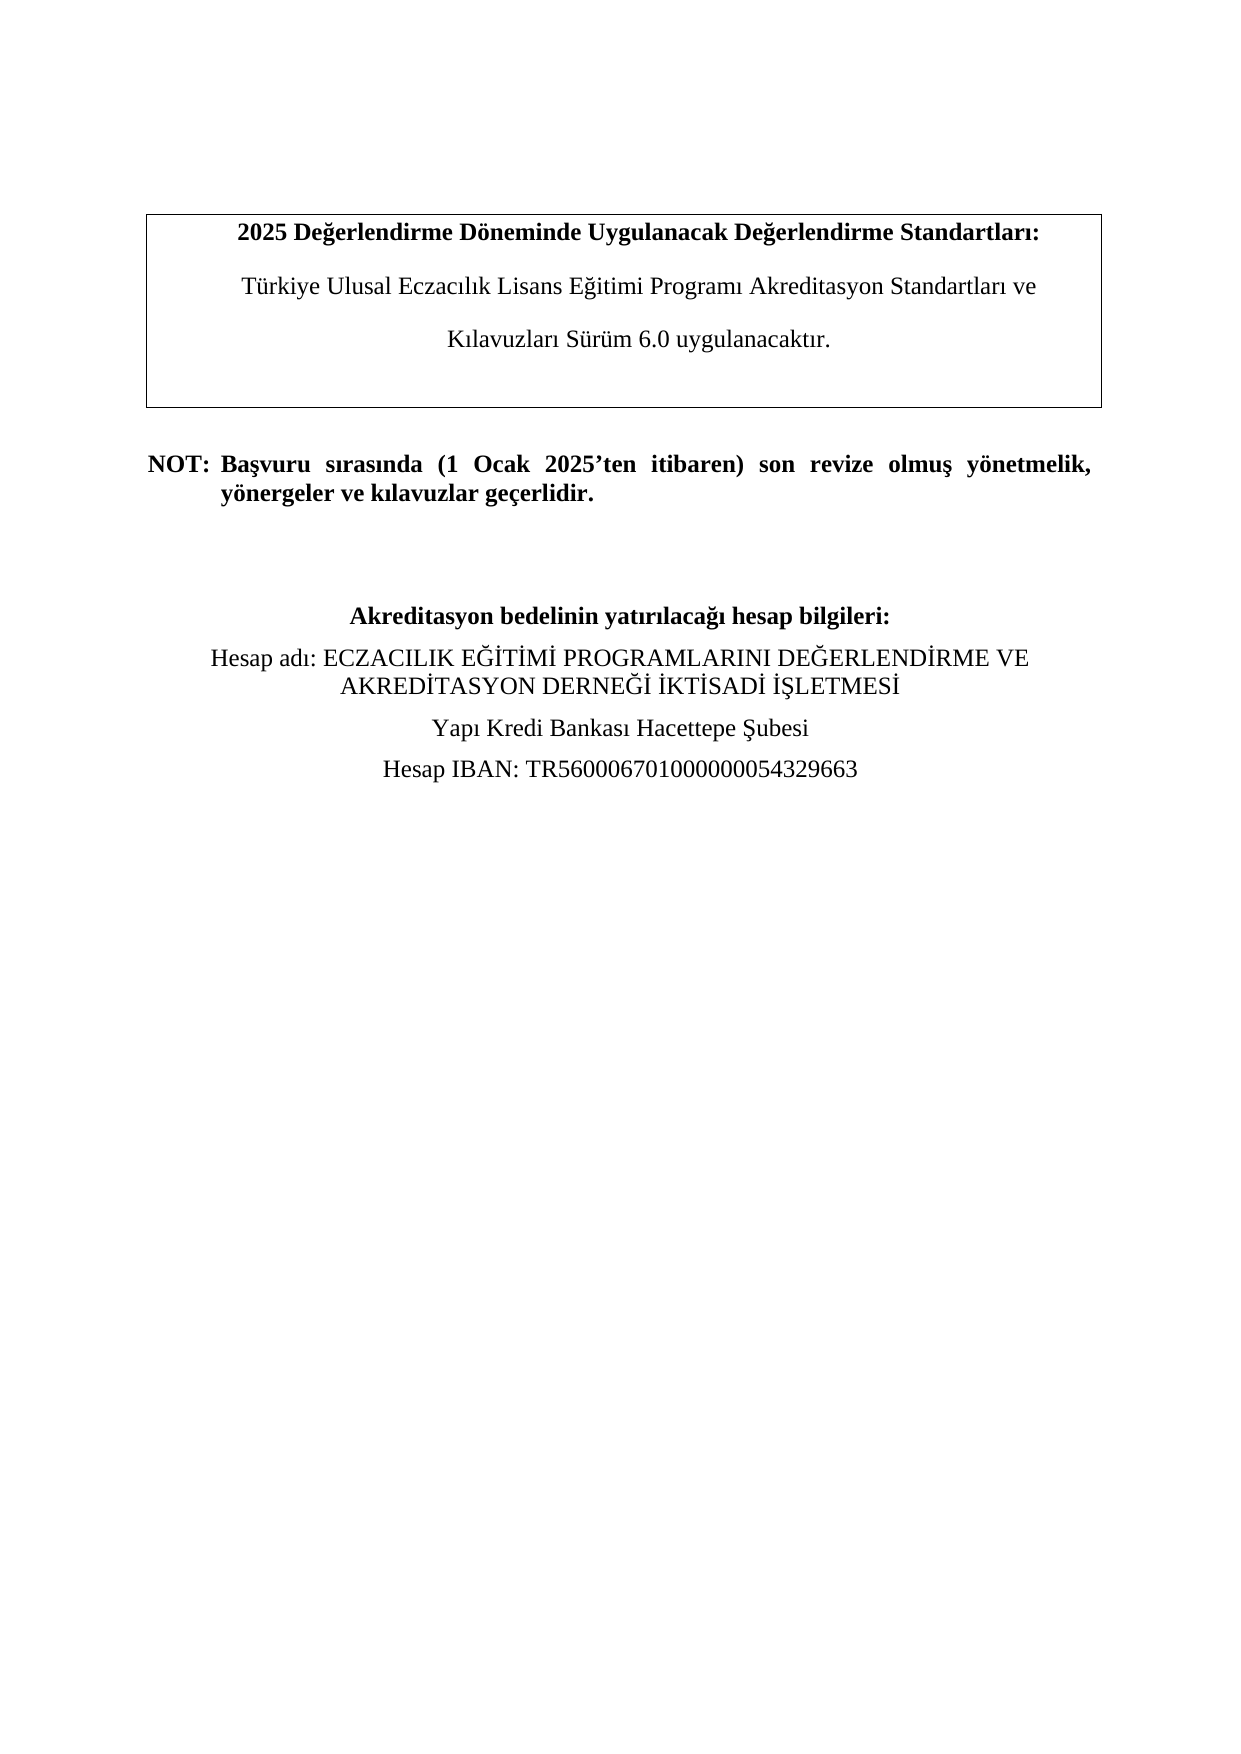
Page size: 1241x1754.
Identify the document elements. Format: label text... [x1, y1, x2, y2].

text NOT: Başvuru sırasında (1 Ocak 2025’ten itibaren) son revize olmuş yönetmelik, yönergeler ve kılavuzlar geçerlidir. [148, 449, 1093, 506]
text Hesap adı: ECZACILIK EĞİTİMİ PROGRAMLARINI DEĞERLENDİRME VE AKREDİTASYON DERNEĞİ İKTİSADİ İŞLETMESİ [148, 643, 1093, 700]
text Hesap IBAN: TR560006701000000054329663 [148, 754, 1093, 783]
text Kılavuzları Sürüm 6.0 uygulanacaktır. [147, 321, 1101, 353]
text 2025 Değerlendirme Döneminde Uygulanacak Değerlendirme Standartları: [147, 215, 1101, 246]
text Yapı Kredi Bankası Hacettepe Şubesi [148, 713, 1093, 741]
text Türkiye Ulusal Eczacılık Lisans Eğitimi Programı Akreditasyon Standartları ve [147, 268, 1101, 299]
text Akreditasyon bedelinin yatırılacağı hesap bilgileri: [148, 601, 1093, 630]
